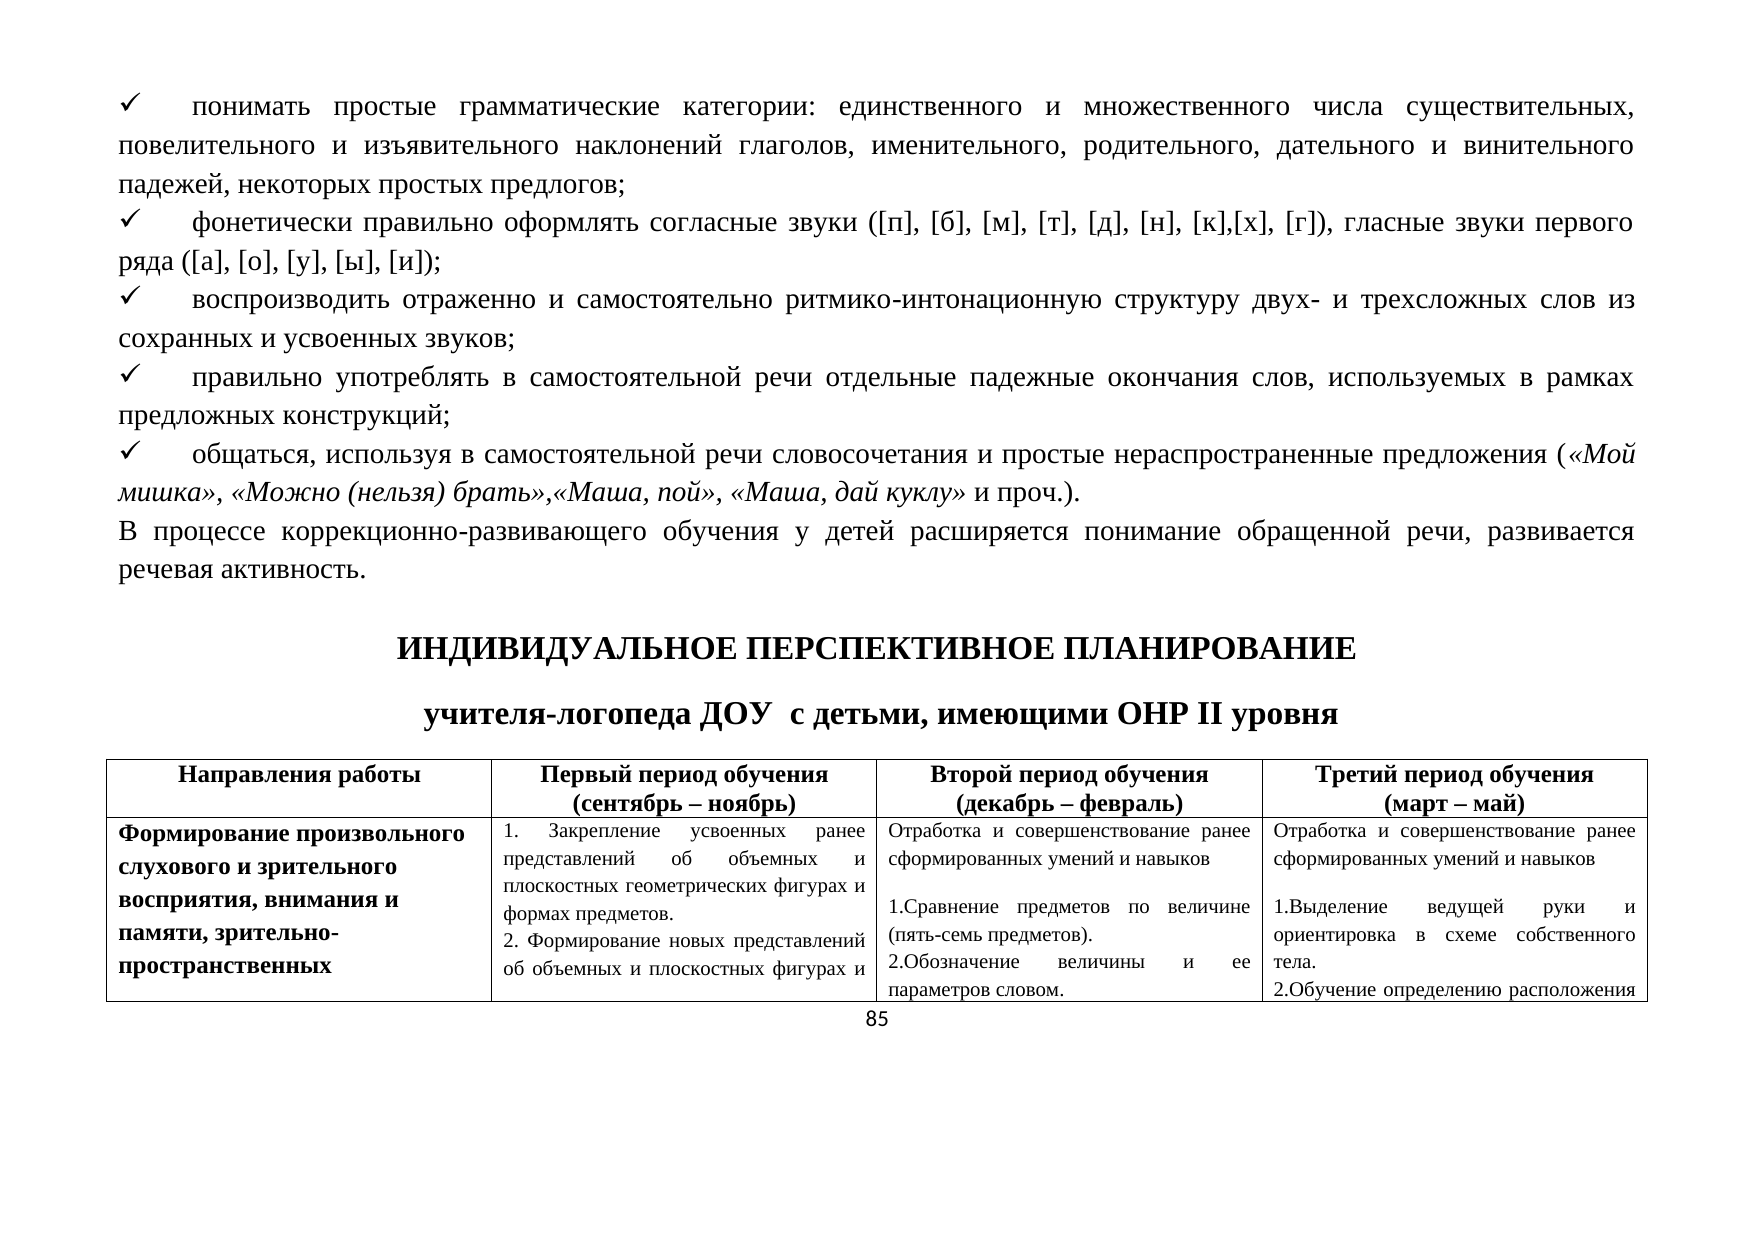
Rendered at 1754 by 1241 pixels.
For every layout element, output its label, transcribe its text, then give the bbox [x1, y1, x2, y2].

list понимать простые грамматические категории: единственного и множественного числа существительных, повелительного и изъявительного наклонений глаголов, именительного, родительного, дательного и винительного падежей, некоторых простых предлогов; [118, 88, 1636, 199]
text ИНДИВИДУАЛЬНОЕ ПЕРСПЕКТИВНОЕ ПЛАНИРОВАНИЕ [118, 629, 1636, 667]
list фонетически правильно оформлять согласные звуки ([п], [б], [м], [т], [д], [н], [к],[х], [г]), гласные звуки первого ряда ([а], [о], [у], [ы], [и]); [118, 204, 1636, 276]
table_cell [492, 818, 876, 1001]
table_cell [107, 818, 491, 1001]
list общаться, используя в самостоятельной речи словосочетания и простые нераспространенные предложения («Мой мишка», «Можно (нельзя) брать»,«Маша, пой», «Маша, дай куклу» и проч.). [118, 436, 1636, 508]
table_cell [877, 818, 1262, 1001]
text учителя-логопеда ДОУ с детьми, имеющими ОНР II уровня [118, 693, 1636, 732]
table_header Направления работы [107, 760, 491, 817]
list правильно употреблять в самостоятельной речи отдельные падежные окончания слов, используемых в рамках предложных конструкций; [118, 359, 1636, 431]
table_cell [1263, 818, 1647, 1001]
table_header Третий период обучения (март – май) [1263, 760, 1647, 817]
text В процессе коррекционно-развивающего обучения у детей расширяется понимание обращенной речи, развивается речевая активность. [118, 513, 1636, 585]
list воспроизводить отраженно и самостоятельно ритмико-интонационную структуру двух- и трехсложных слов из сохранных и усвоенных звуков; [118, 281, 1636, 354]
table_header Первый период обучения (сентябрь – ноябрь) [492, 760, 876, 817]
table_header Второй период обучения (декабрь – февраль) [877, 760, 1262, 817]
